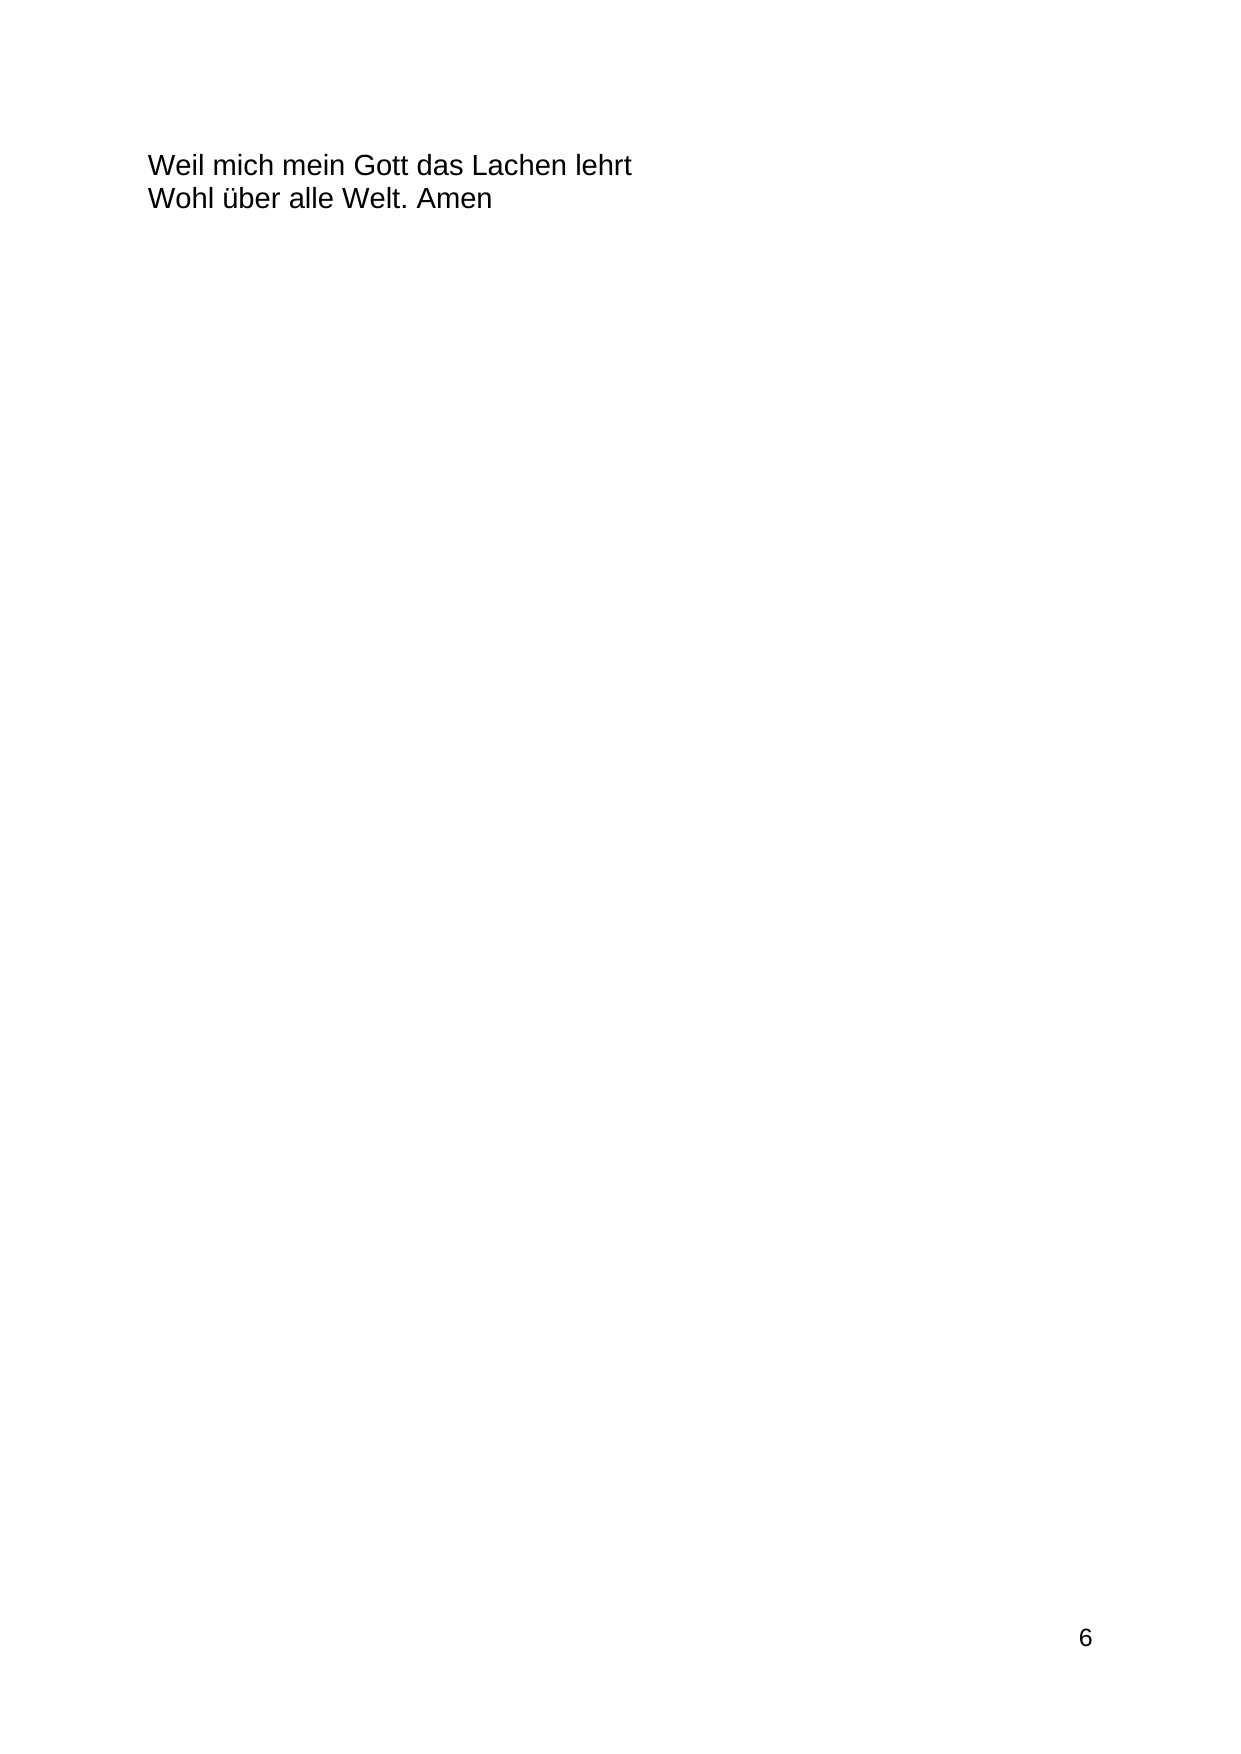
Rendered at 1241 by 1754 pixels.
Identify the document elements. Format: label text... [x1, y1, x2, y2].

text Weil mich mein Gott das Lachen lehrt [148, 148, 1093, 181]
text Wohl über alle Welt. Amen [148, 181, 1093, 215]
